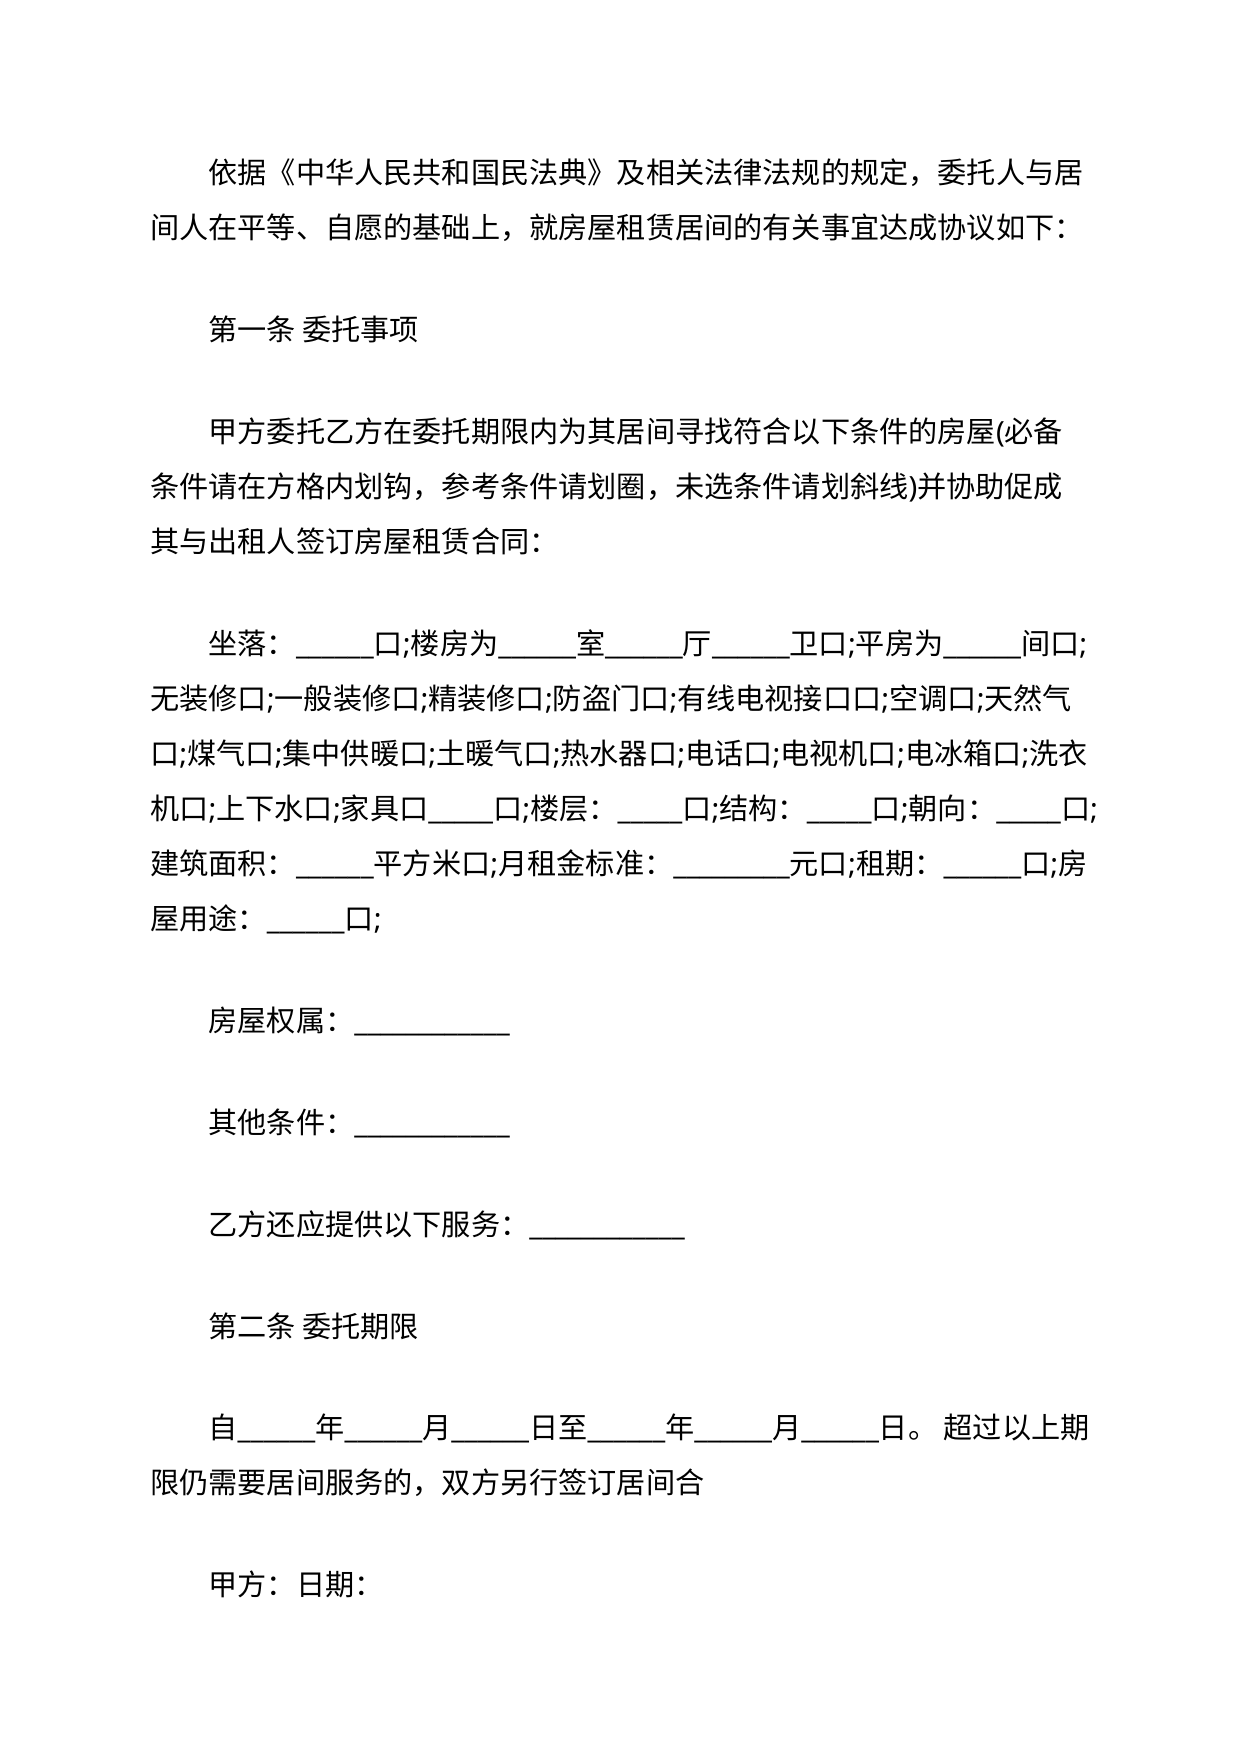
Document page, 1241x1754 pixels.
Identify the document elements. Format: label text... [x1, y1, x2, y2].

text 甲方：日期： [150, 1562, 1090, 1604]
text 房屋权属：____________ [150, 997, 1090, 1039]
text 第一条 委托事项 [150, 307, 1090, 349]
text 坐落：______口;楼房为______室______厅______卫口;平房为______间口;无装修口;一般装修口;精装修口;防盗门口;有线电视接口口;空调口;天然气口;煤气口;集中供暖口;土暖气口;热水器口;电话口;电视机口;电冰箱口;洗衣机口;上下水口;家具口_____口;楼层：_____口;结构：_____口;朝向：_____口;建筑面积：______平方米口;月租金标准：_________元口;租期：______口;房屋用途：______口; [150, 620, 1090, 938]
text 乙方还应提供以下服务：____________ [150, 1201, 1090, 1243]
text 甲方委托乙方在委托期限内为其居间寻找符合以下条件的房屋(必备条件请在方格内划钩，参考条件请划圈，未选条件请划斜线)并协助促成其与出租人签订房屋租赁合同： [150, 408, 1090, 561]
text 其他条件：____________ [150, 1099, 1090, 1142]
text 第二条 委托期限 [150, 1303, 1090, 1345]
text 依据《中华人民共和国民法典》及相关法律法规的规定，委托人与居间人在平等、自愿的基础上，就房屋租赁居间的有关事宜达成协议如下： [150, 150, 1090, 247]
text 自______年______月______日至______年______月______日。 超过以上期限仍需要居间服务的，双方另行签订居间合 [150, 1405, 1090, 1502]
